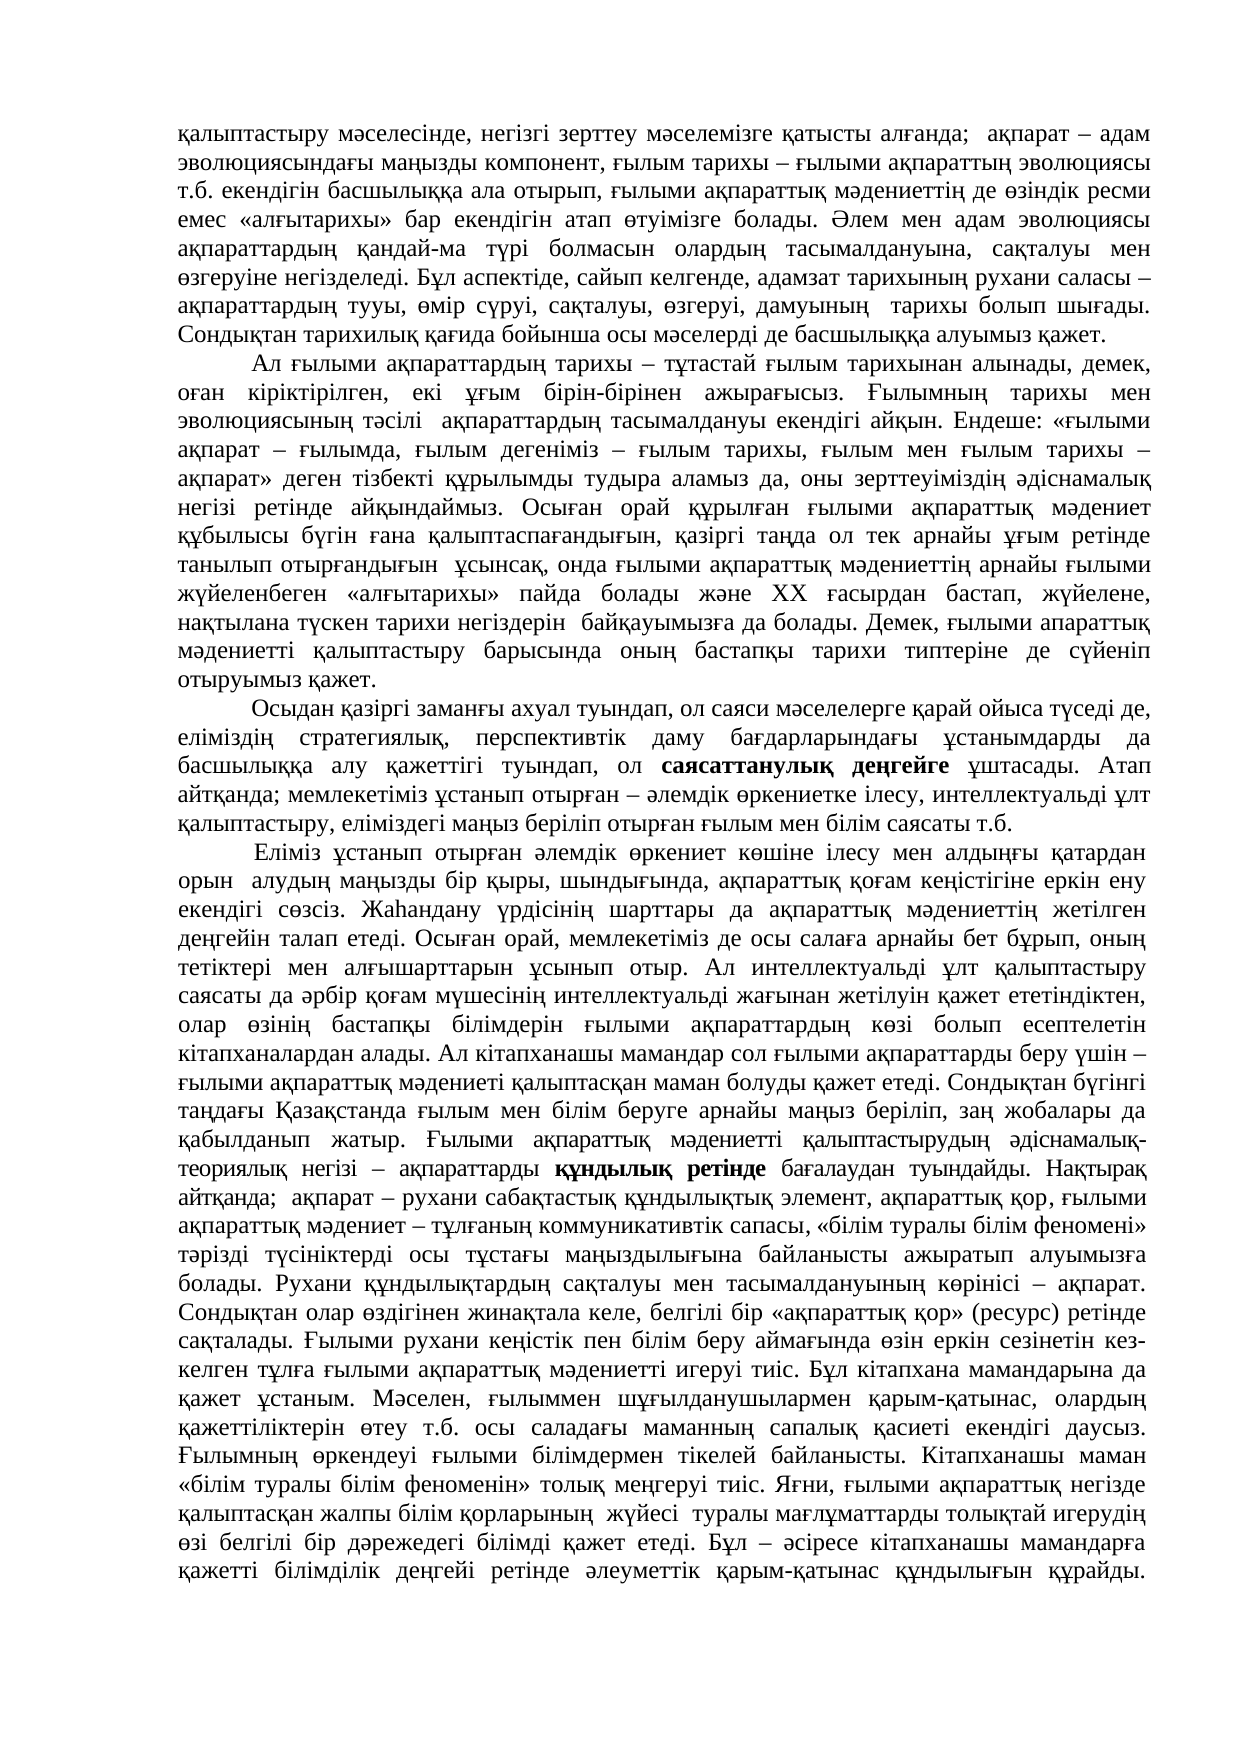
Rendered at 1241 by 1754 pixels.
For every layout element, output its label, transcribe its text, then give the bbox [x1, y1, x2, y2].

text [178, 837, 1147, 1584]
text Осыдан қазіргі заманғы ахуал туындап, ол саяси мәселелерге қарай ойыса түседі де, еліміздің стратегиялық, перспективтік даму бағдарларындағы ұстанымдарды да басшылыққа алу қажеттігі туындап, ол саясаттанулық деңгейге ұштасады. Атап айтқанда; мемлекетіміз ұстанып отырған – әлемдік өркениетке ілесу, интеллектуальді ұлт қалыптастыру, еліміздегі маңыз беріліп отырған ғылым мен білім саясаты т.б. [177, 693, 1152, 837]
text Ал ғылыми ақпараттардың тарихы – тұтастай ғылым тарихынан алынады, демек, оған кіріктірілген, екі ұғым бірін-бірінен ажырағысыз. Ғылымның тарихы мен эволюциясының тәсілі ақпараттардың тасымалдануы екендігі айқын. Ендеше: «ғылыми ақпарат – ғылымда, ғылым дегеніміз – ғылым тарихы, ғылым мен ғылым тарихы – ақпарат» деген тізбекті құрылымды тудыра аламыз да, оны зерттеуіміздің әдіснамалық негізі ретінде айқындаймыз. Осыған орай құрылған ғылыми ақпараттық мәдениет құбылысы бүгін ғана қалыптаспағандығын, қазіргі таңда ол тек арнайы ұғым ретінде танылып отырғандығын ұсынсақ, онда ғылыми ақпараттық мәдениеттің арнайы ғылыми жүйеленбеген «алғытарихы» пайда болады және ХХ ғасырдан бастап, жүйелене, нақтылана түскен тарихи негіздерін байқауымызға да болады. Демек, ғылыми апараттық мәдениетті қалыптастыру барысында оның бастапқы тарихи типтеріне де сүйеніп отыруымыз қажет. [177, 348, 1152, 693]
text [177, 118, 1152, 348]
